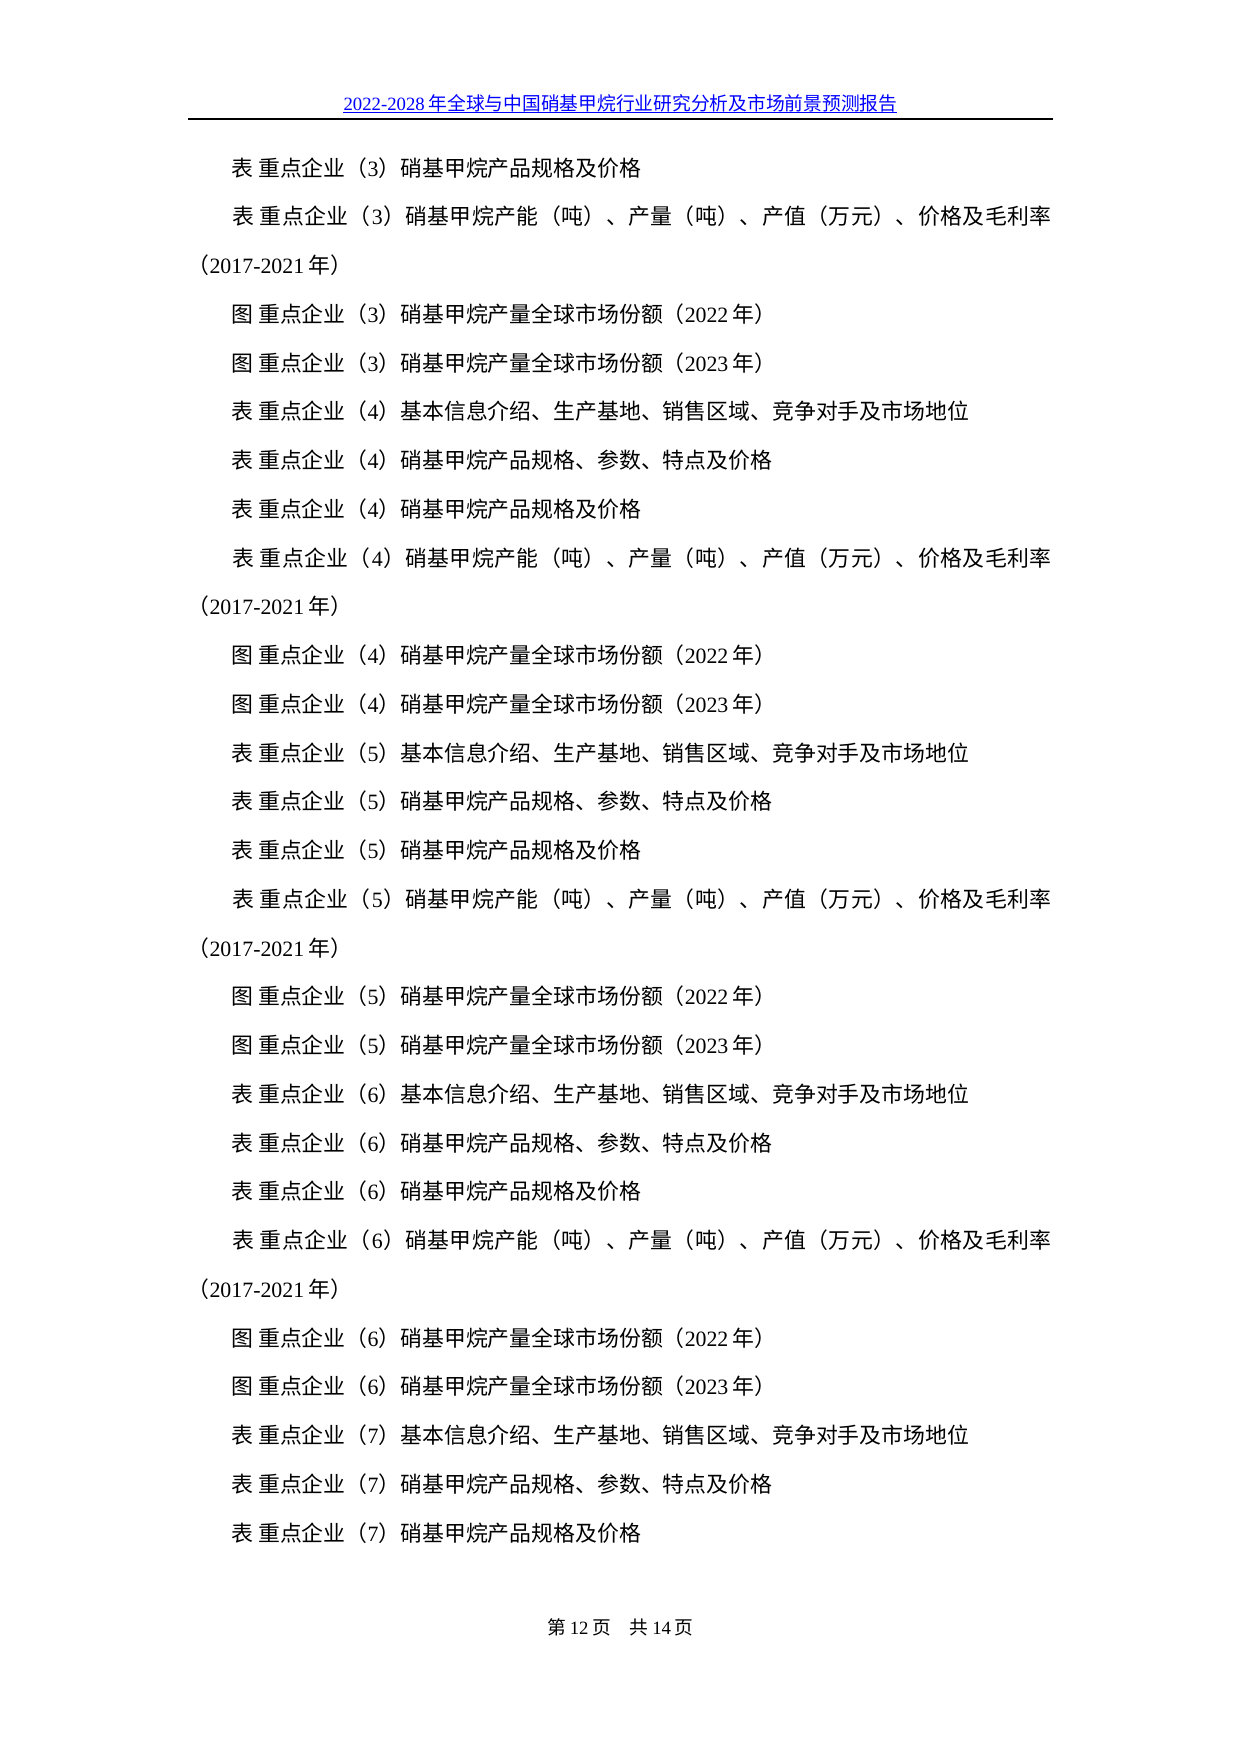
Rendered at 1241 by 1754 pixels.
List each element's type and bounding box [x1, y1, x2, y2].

text [187, 150, 1053, 1548]
